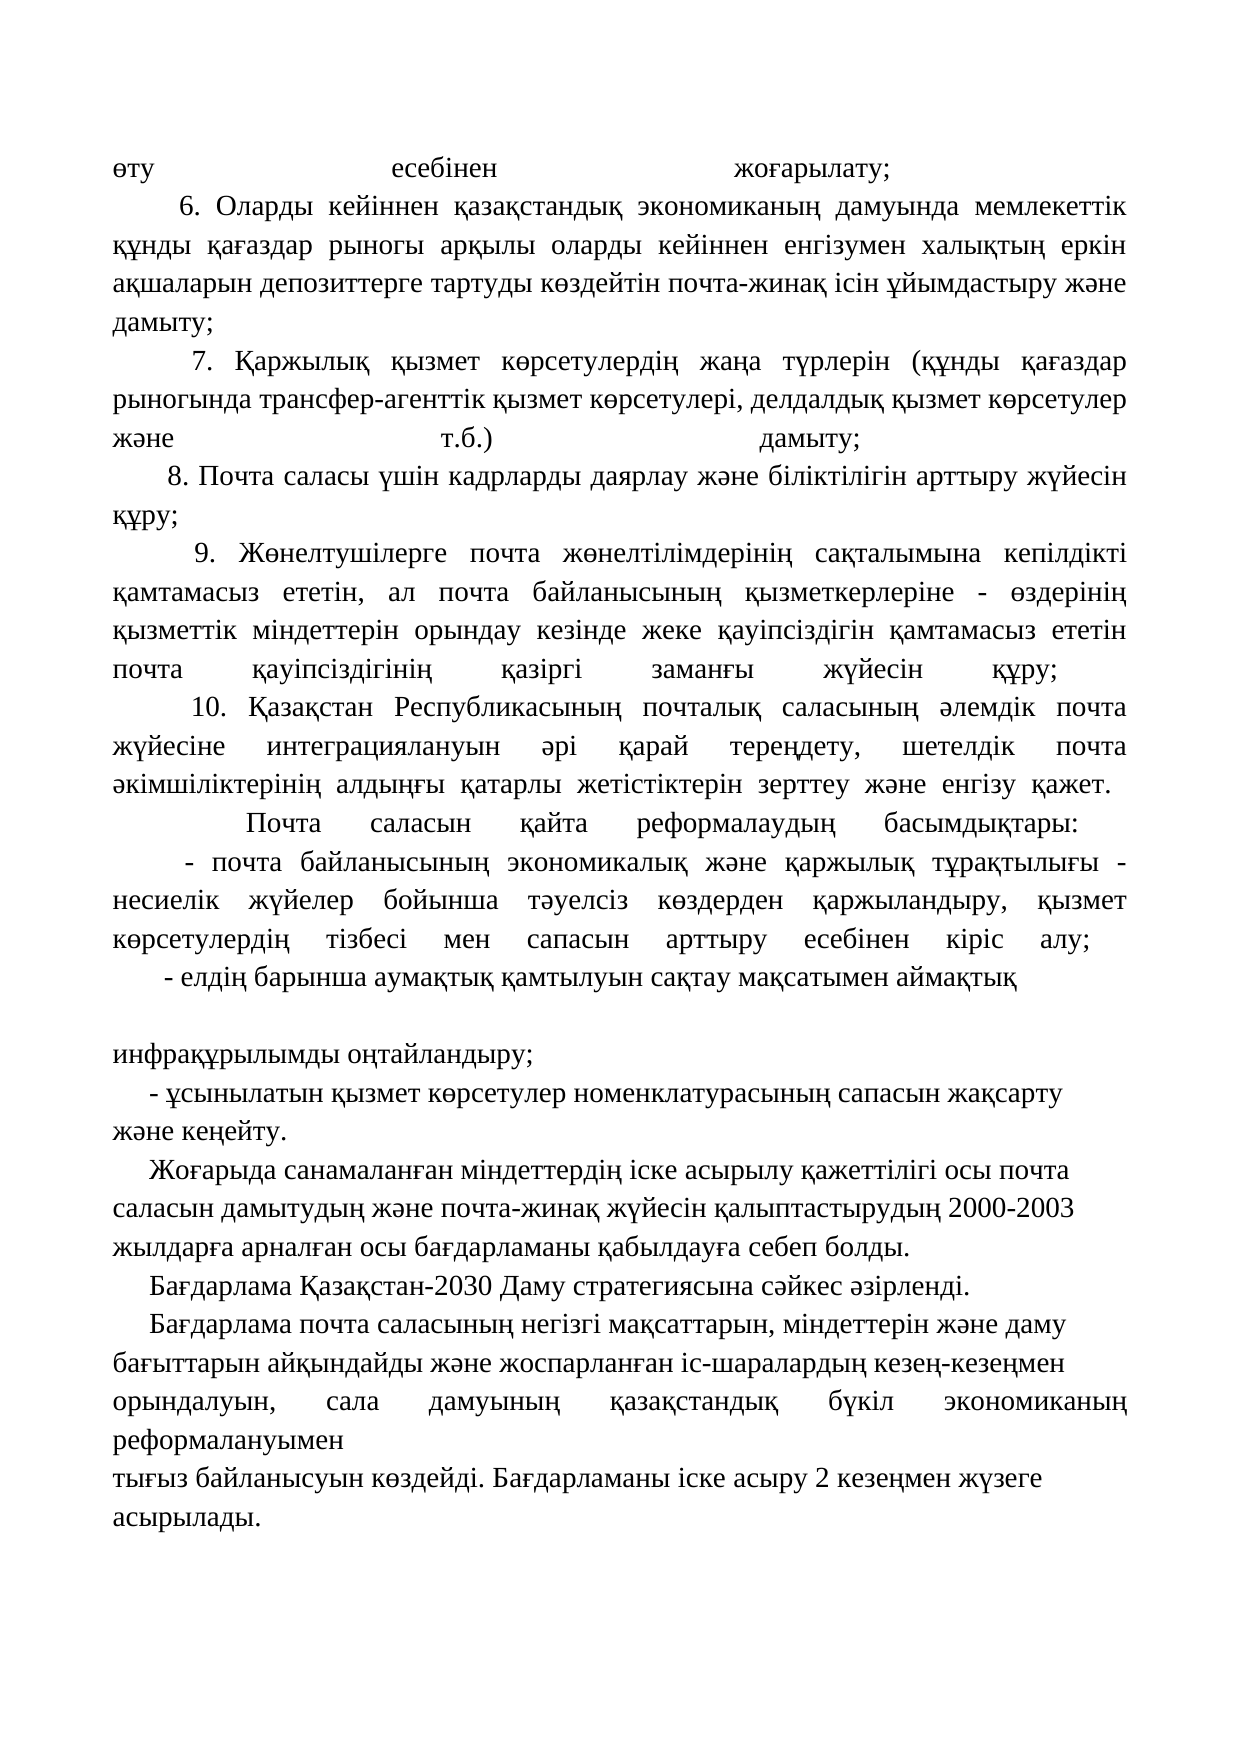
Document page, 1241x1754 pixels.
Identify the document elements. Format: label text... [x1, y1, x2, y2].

text - ұсынылатын қызмет көрсетулер номенклатурасының сапасын жақсарту [112, 1075, 1128, 1108]
text орындалуын, сала дамуының қазақстандық бүкіл экономиканың реформалануымен [112, 1383, 1128, 1455]
text жылдарға арналған осы бағдарламаны қабылдауға себеп болды. [112, 1229, 1128, 1263]
text және кеңейту. [112, 1113, 1128, 1147]
text Жоғарыда санамаланған міндеттердің іске асырылу қажеттілігі осы почта [112, 1152, 1128, 1186]
text саласын дамытудың және почта-жинақ жүйесін қалыптастырудың 2000-2003 [112, 1191, 1128, 1224]
text бағыттарын айқындайды және жоспарланған іс-шаралардың кезең-кезеңмен [112, 1345, 1128, 1378]
text инфрақұрылымды оңтайландыру; [112, 1036, 1128, 1070]
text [112, 150, 1128, 993]
text Бағдарлама почта саласының негізгі мақсаттарын, міндеттерін және даму [112, 1306, 1128, 1340]
text асырылады. [112, 1499, 1128, 1532]
text Бағдарлама Қазақстан-2030 Даму стратегиясына сәйкес әзірленді. [112, 1268, 1128, 1301]
text тығыз байланысуын көздейді. Бағдарламаны іске асыру 2 кезеңмен жүзеге [112, 1460, 1128, 1494]
